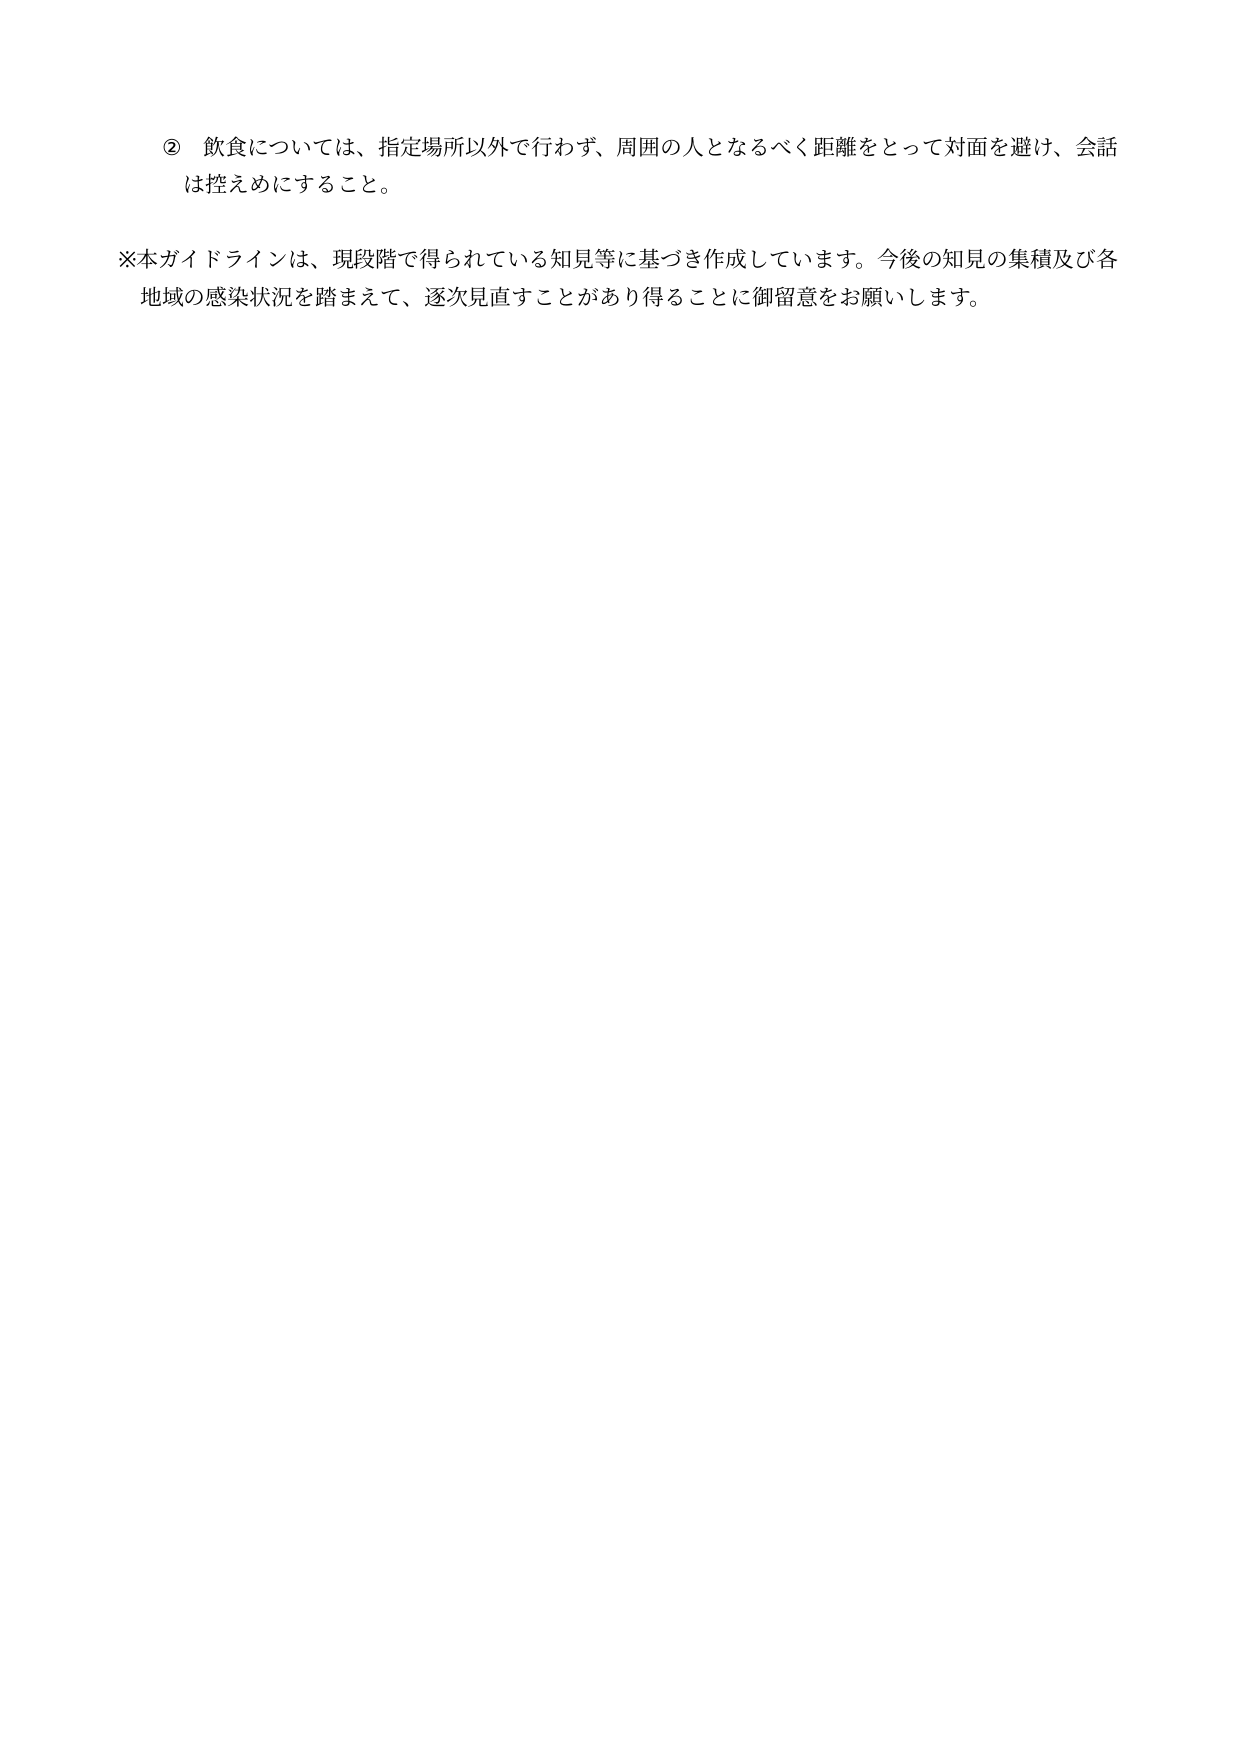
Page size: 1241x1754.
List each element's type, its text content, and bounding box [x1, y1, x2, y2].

text ② 飲食については、指定場所以外で行わず、周囲の人となるべく距離をとって対面を避け、会話は控えめにすること。 [162, 127, 1122, 202]
text ※本ガイドラインは、現段階で得られている知見等に基づき作成しています。今後の知見の集積及び各地域の感染状況を踏まえて、逐次見直すことがあり得ることに御留意をお願いします。 [118, 239, 1122, 314]
